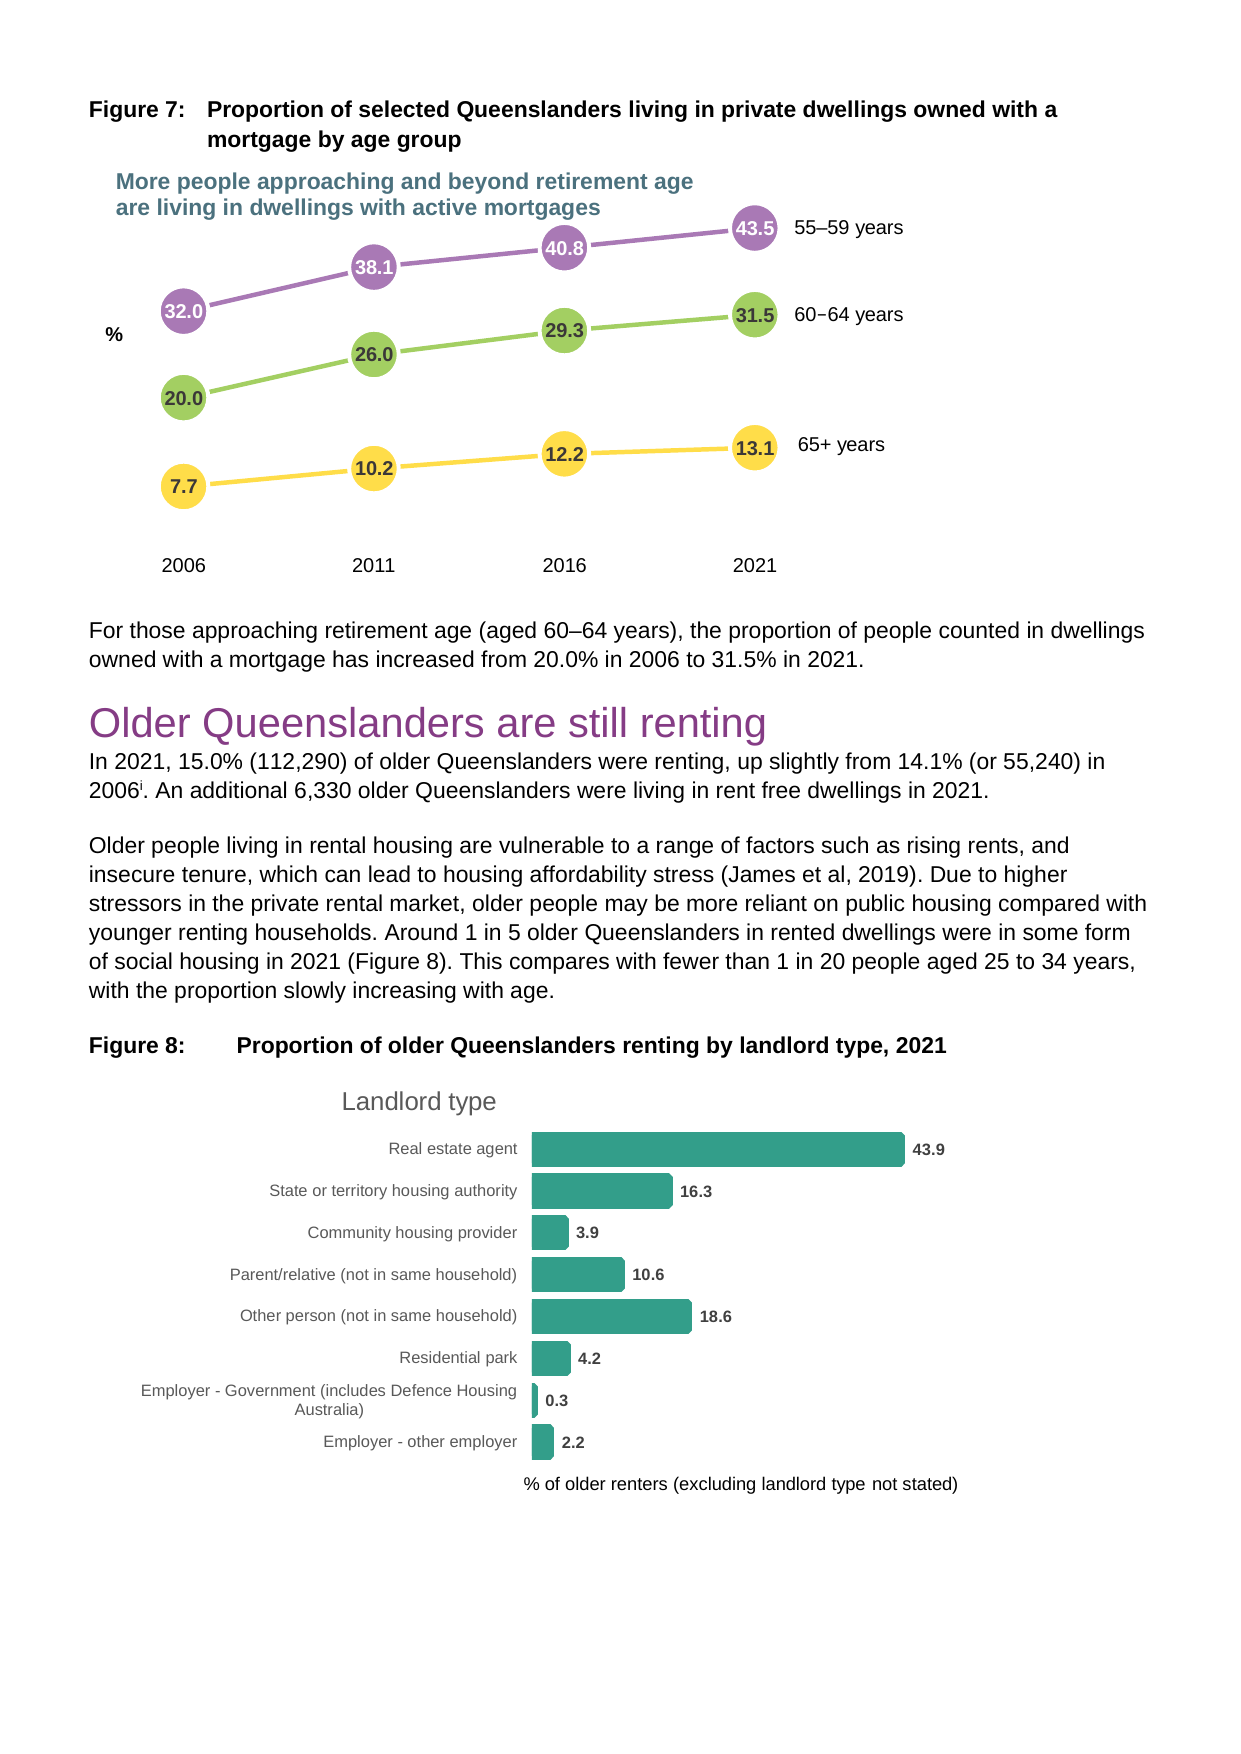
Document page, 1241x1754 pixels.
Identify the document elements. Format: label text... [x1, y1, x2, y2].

text Older people living in rental housing are vulnerable to a range of factors such as rising rents, and insecure tenure, which can lead to housing affordability stress (James et al, 2019). Due to higher stressors in the private rental market, older people may be more reliant on public housing compared with younger renting households. Around 1 in 5 older Queenslanders in rented dwellings were in some form of social housing in 2021 (Figure 8). This compares with fewer than 1 in 20 people aged 25 to 34 years, with the proportion slowly increasing with age. [89, 830, 1152, 1005]
text In 2021, 15.0% (112,290) of older Queenslanders were renting, up slightly from 14.1% (or 55,240) in 2006. An additional 6,330 older Queenslanders were living in rent free dwellings in 2021. [89, 746, 1152, 805]
text Figure 7: Proportion of selected Queenslanders living in private dwellings owned with a mortgage by age group [89, 94, 1152, 153]
text Older Queenslanders are still renting [89, 698, 1152, 746]
text For those approaching retirement age (aged 60–64 years), the proportion of people counted in dwellings owned with a mortgage has increased from 20.0% in 2006 to 31.5% in 2021. [89, 615, 1152, 673]
text Figure 8: Proportion of older Queenslanders renting by landlord type, 2021 [89, 1030, 1152, 1059]
